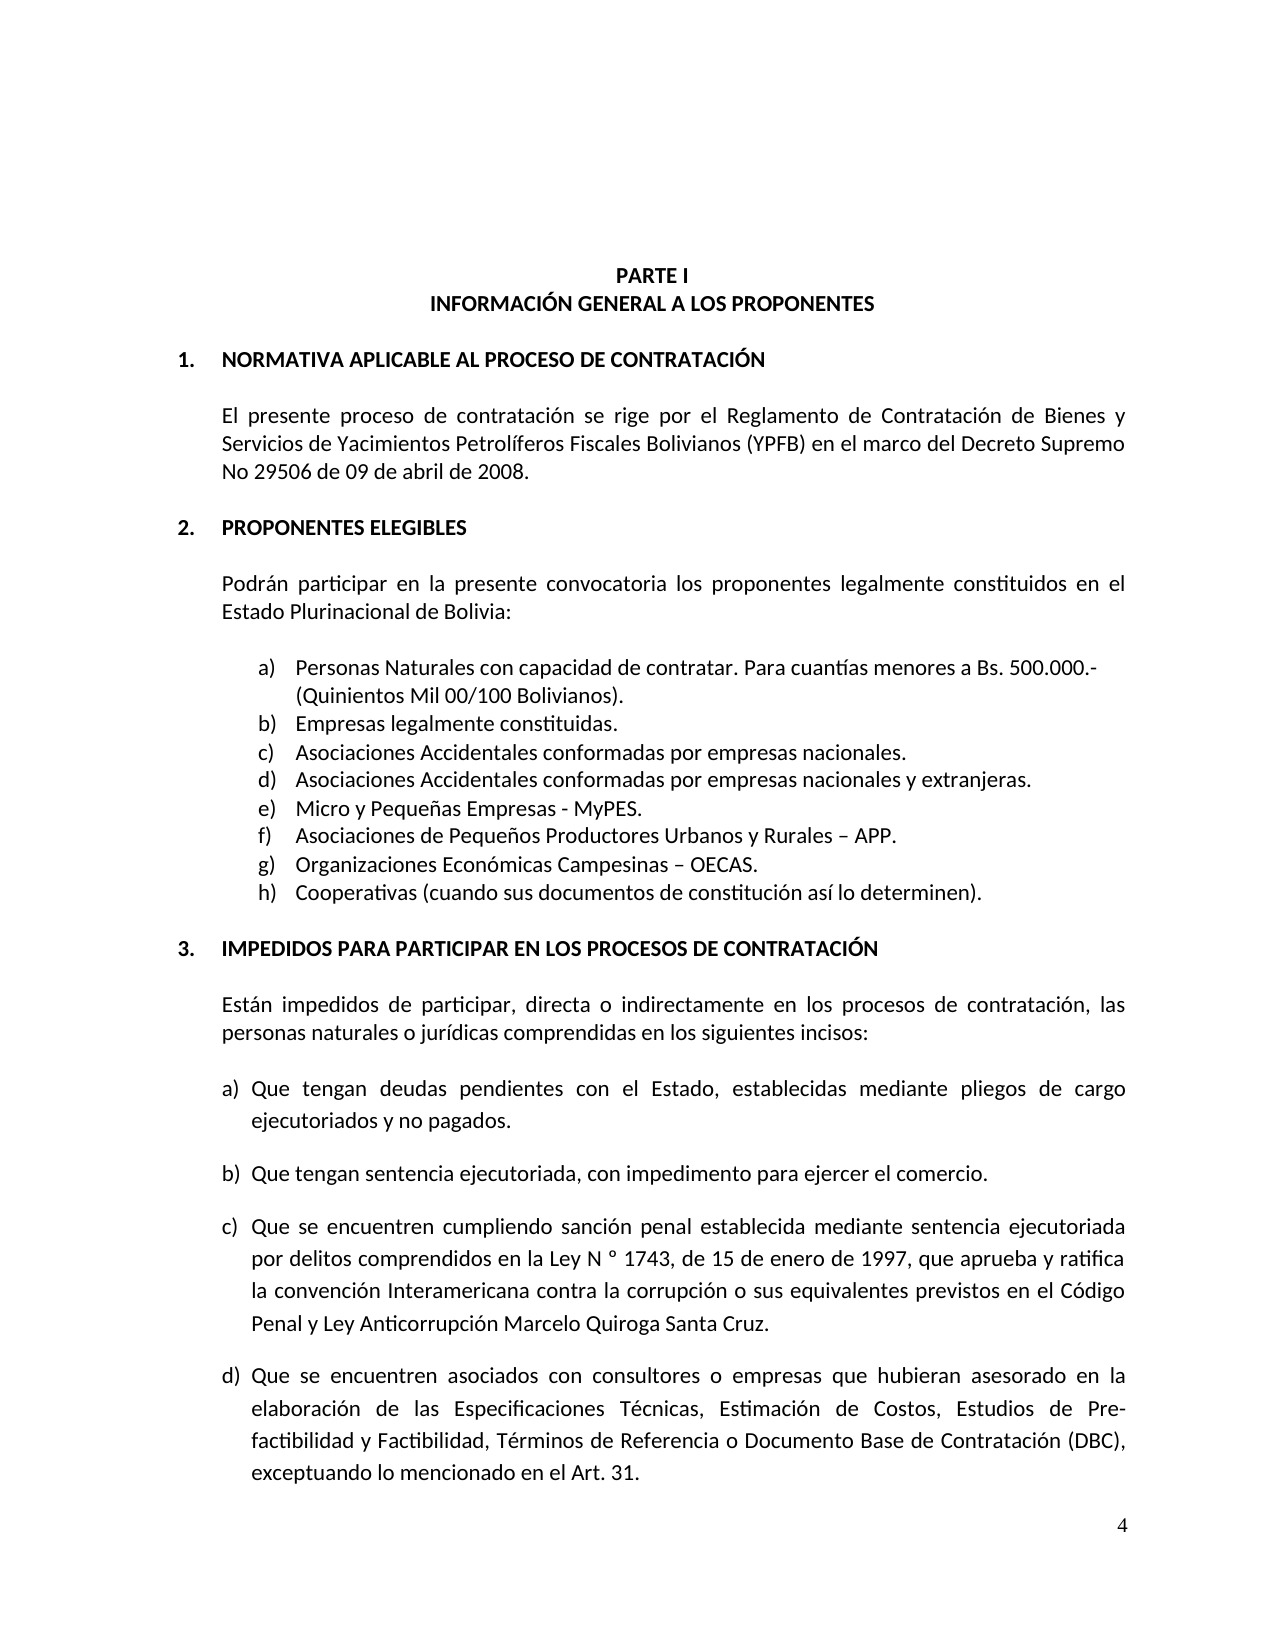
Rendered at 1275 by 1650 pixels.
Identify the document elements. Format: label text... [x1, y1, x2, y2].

text INFORMACIÓN GENERAL A LOS PROPONENTES [177, 289, 1127, 317]
list Que tengan sentencia ejecutoriada, con impedimento para ejercer el comercio. [222, 1159, 1127, 1187]
list NORMATIVA APLICABLE AL PROCESO DE CONTRATACIÓN [177, 345, 1127, 373]
list Empresas legalmente constituidas. [258, 709, 1127, 738]
list Micro y Pequeñas Empresas - MyPES. [258, 794, 1127, 822]
list IMPEDIDOS PARA PARTICIPAR EN LOS PROCESOS DE CONTRATACIÓN [177, 934, 1127, 962]
list Asociaciones de Pequeños Productores Urbanos y Rurales – APP. [258, 822, 1127, 850]
list Podrán participar en la presente convocatoria los proponentes legalmente constituidos en el Estado Plurinacional de Bolivia: [222, 569, 1127, 626]
list Están impedidos de participar, directa o indirectamente en los procesos de contratación, las personas naturales o jurídicas comprendidas en los siguientes incisos: [222, 990, 1127, 1046]
list PROPONENTES ELEGIBLES [177, 513, 1127, 541]
list Personas Naturales con capacidad de contratar. Para cuantías menores a Bs. 500.000.- (Quinientos Mil 00/100 Bolivianos). [258, 653, 1127, 709]
text PARTE I [177, 261, 1127, 289]
list Asociaciones Accidentales conformadas por empresas nacionales y extranjeras. [258, 766, 1127, 794]
list Organizaciones Económicas Campesinas – OECAS. [258, 850, 1127, 878]
text El presente proceso de contratación se rige por el Reglamento de Contratación de Bienes y Servicios de Yacimientos Petrolíferos Fiscales Bolivianos (YPFB) en el marco del Decreto Supremo No 29506 de 09 de abril de 2008. [222, 401, 1127, 485]
list Que se encuentren asociados con consultores o empresas que hubieran asesorado en la elaboración de las Especificaciones Técnicas, Estimación de Costos, Estudios de Pre-factibilidad y Factibilidad, Términos de Referencia o Documento Base de Contratación (DBC), exceptuando lo mencionado en el Art. 31. [222, 1362, 1127, 1486]
list Que se encuentren cumpliendo sanción penal establecida mediante sentencia ejecutoriada por delitos comprendidos en la Ley N º 1743, de 15 de enero de 1997, que aprueba y ratifica la convención Interamericana contra la corrupción o sus equivalentes previstos en el Código Penal y Ley Anticorrupción Marcelo Quiroga Santa Cruz. [222, 1212, 1127, 1337]
list Que tengan deudas pendientes con el Estado, establecidas mediante pliegos de cargo ejecutoriados y no pagados. [222, 1074, 1127, 1134]
list Cooperativas (cuando sus documentos de constitución así lo determinen). [258, 878, 1127, 906]
list Asociaciones Accidentales conformadas por empresas nacionales. [258, 738, 1127, 766]
